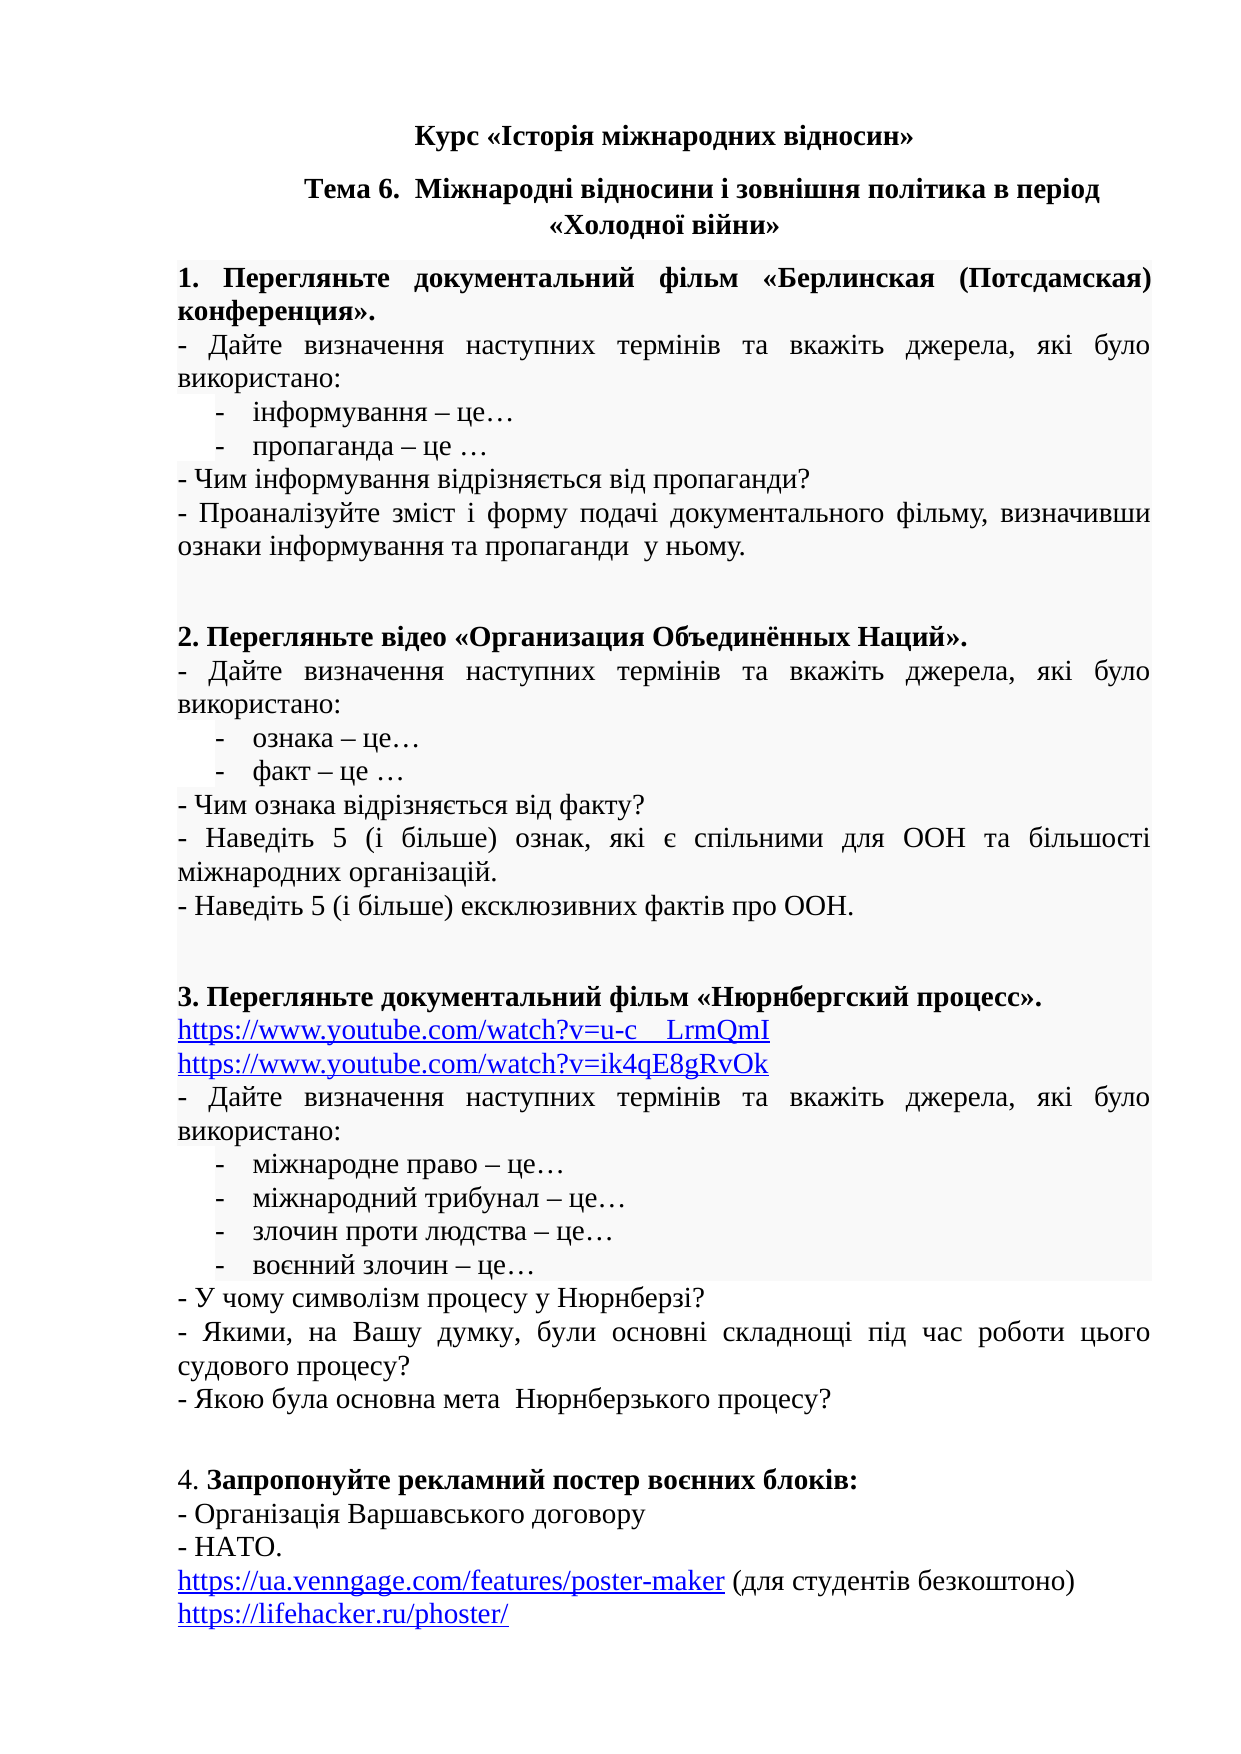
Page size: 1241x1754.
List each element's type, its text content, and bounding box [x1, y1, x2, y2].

subtitle https://www.youtube.com/watch?v=u-c__LrmQmI [177, 1012, 1152, 1046]
text - Організація Варшавського договору [177, 1496, 1152, 1529]
text - НАТО. [177, 1529, 1152, 1563]
text https://lifehacker.ru/phoster/ [177, 1597, 1152, 1630]
subtitle інформування – це… [215, 394, 1152, 428]
subtitle ознака – це… [215, 720, 1152, 753]
subtitle міжнародне право – це… [215, 1146, 1152, 1180]
subtitle 3. Перегляньте документальний фільм «Нюрнбергский процесс». [177, 979, 1152, 1012]
subtitle воєнний злочин – це… [215, 1247, 1152, 1281]
subtitle - Наведіть 5 (і більше) ексклюзивних фактів про ООН. [177, 888, 1152, 921]
subtitle - Чим інформування відрізняється від пропаганди? [177, 461, 1152, 495]
subtitle 2. Перегляньте відео «Организация Объединённых Наций». [177, 619, 1152, 653]
subtitle міжнародний трибунал – це… [215, 1180, 1152, 1213]
text Курс «Історія міжнародних відносин» [177, 118, 1152, 152]
subtitle - Наведіть 5 (і більше) ознак, які є спільними для ООН та більшості міжнародних організацій. [177, 821, 1152, 888]
text - У чому символізм процесу у Нюрнберзі? [177, 1281, 1152, 1314]
text 4. Запропонуйте рекламний постер воєнних блоків: [177, 1462, 1152, 1496]
subtitle пропаганда – це … [215, 428, 1152, 461]
subtitle злочин проти людства – це… [215, 1213, 1152, 1247]
subtitle - Чим ознака відрізняється від факту? [177, 787, 1152, 821]
text Тема 6. Міжнародні відносини і зовнішня політика в період «Холодної війни» [177, 171, 1152, 241]
subtitle - Дайте визначення наступних термінів та вкажіть джерела, які було використано: [177, 653, 1152, 720]
subtitle 1. Перегляньте документальний фільм «Берлинская (Потсдамская) конференция». [177, 260, 1152, 327]
text - Якими, на Вашу думку, були основні складнощі під час роботи цього судового процесу? [177, 1314, 1152, 1381]
subtitle https://www.youtube.com/watch?v=ik4qE8gRvOk [177, 1046, 1152, 1079]
text https://ua.venngage.com/features/poster-maker (для студентів безкоштоно) [177, 1563, 1152, 1597]
subtitle - Дайте визначення наступних термінів та вкажіть джерела, які було використано: [177, 1079, 1152, 1146]
subtitle факт – це … [215, 753, 1152, 787]
subtitle - Проаналізуйте зміст і форму подачі документального фільму, визначивши ознаки інформування та пропаганди у ньому. [177, 495, 1152, 562]
text - Якою була основна мета Нюрнберзького процесу? [177, 1381, 1152, 1415]
subtitle - Дайте визначення наступних термінів та вкажіть джерела, які було використано: [177, 327, 1152, 394]
